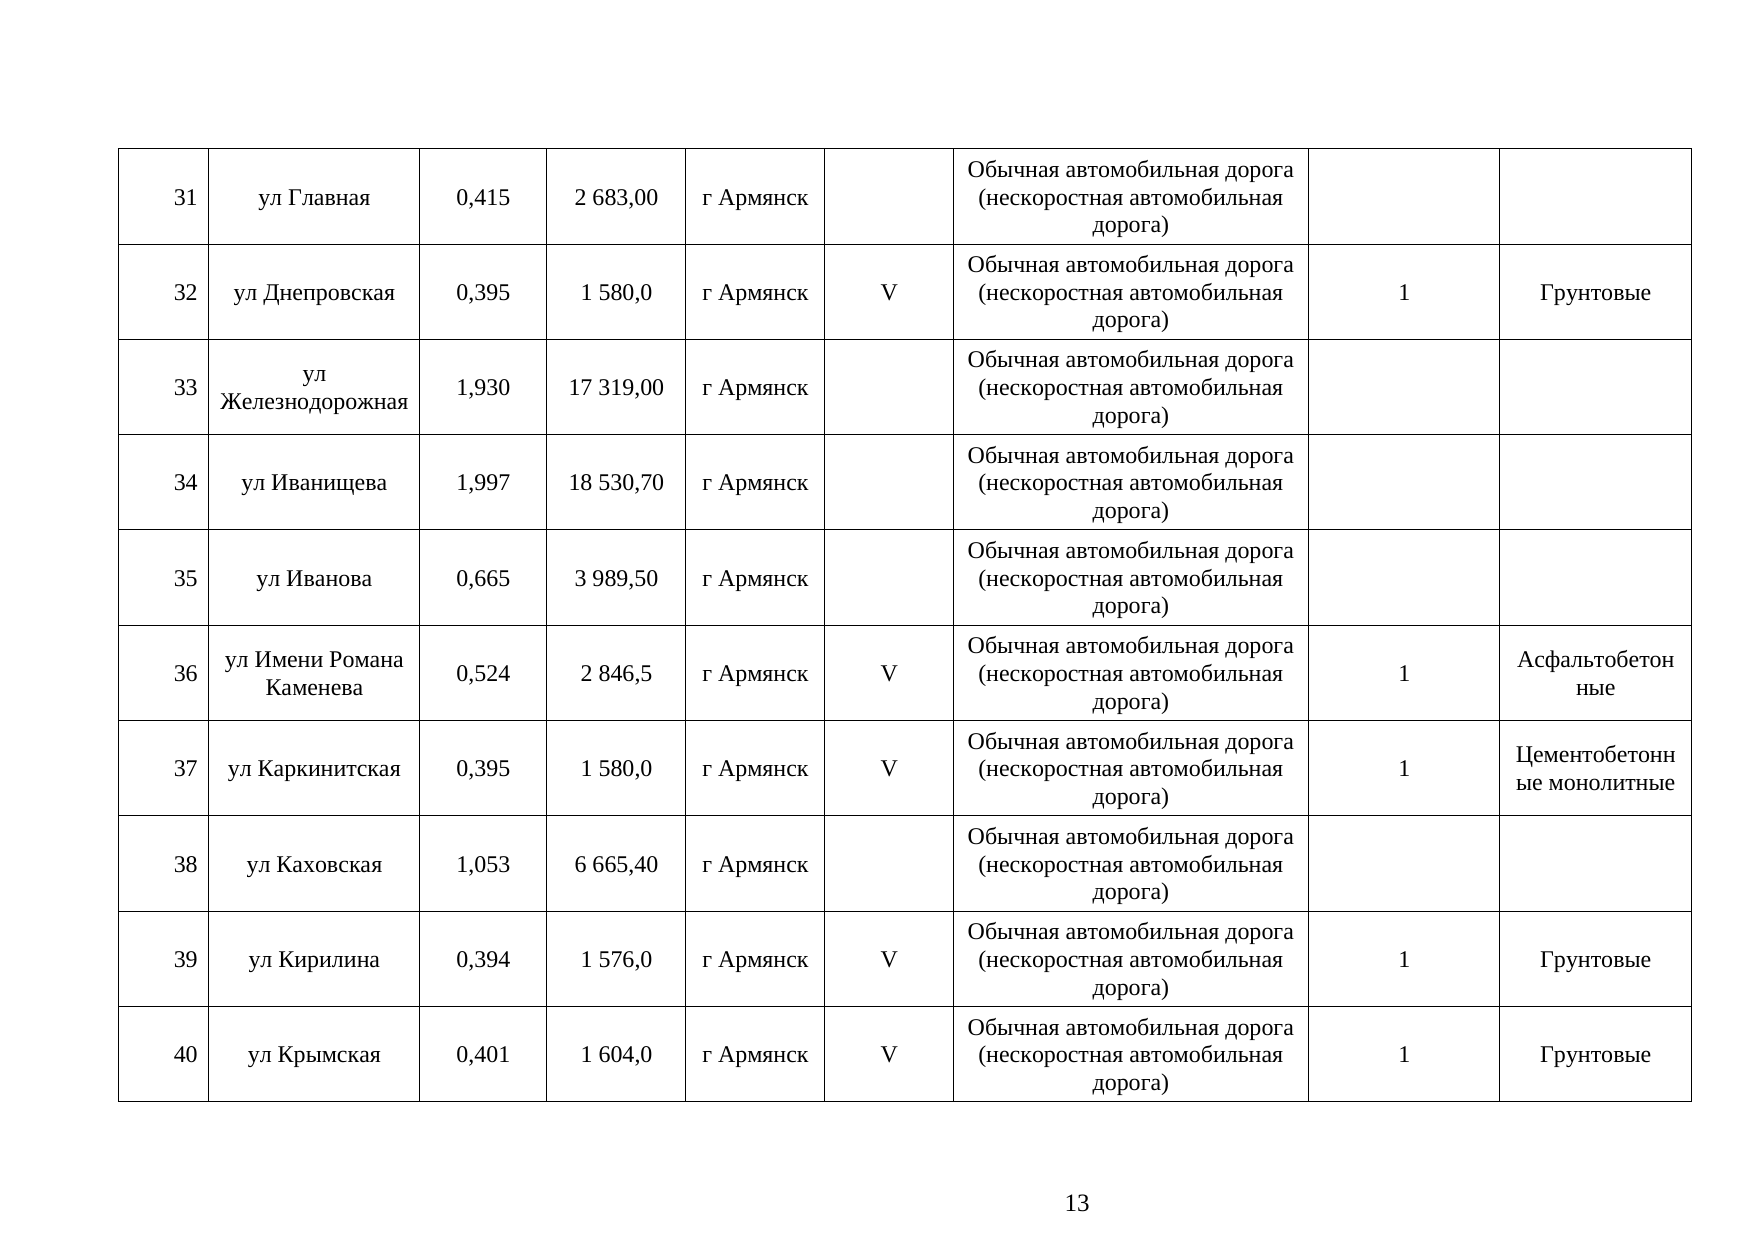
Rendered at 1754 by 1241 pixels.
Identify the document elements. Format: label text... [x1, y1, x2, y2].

table_cell Обычная автомобильная дорога (нескоростная автомобильная дорога) [954, 721, 1308, 815]
table_cell ул Железнодорожная [209, 340, 419, 434]
table_cell 2 846,5 [547, 626, 685, 720]
table_cell 1 [1309, 1007, 1499, 1101]
table_cell г Армянск [686, 1007, 824, 1101]
table_cell 2 683,00 [547, 149, 685, 243]
table_cell 32 [119, 245, 208, 339]
table_cell 38 [119, 816, 208, 911]
table_cell Асфальтобетонные [1500, 626, 1691, 720]
table_cell 1 [1309, 626, 1499, 720]
table_cell 36 [119, 626, 208, 720]
table_cell 0,395 [420, 245, 546, 339]
table_cell г Армянск [686, 626, 824, 720]
table_cell Цементобетонные монолитные [1500, 721, 1691, 815]
table_cell ул Главная [209, 149, 419, 243]
table_cell [1309, 816, 1499, 911]
table_cell 6 665,40 [547, 816, 685, 911]
table_cell V [825, 912, 953, 1006]
table_cell Обычная автомобильная дорога (нескоростная автомобильная дорога) [954, 435, 1308, 529]
table_cell ул Каркинитская [209, 721, 419, 815]
table_cell ул Имени Романа Каменева [209, 626, 419, 720]
table_cell Обычная автомобильная дорога (нескоростная автомобильная дорога) [954, 340, 1308, 434]
table_cell [1500, 435, 1691, 529]
table_cell Грунтовые [1500, 245, 1691, 339]
table_cell 1 604,0 [547, 1007, 685, 1101]
table_cell г Армянск [686, 721, 824, 815]
table_cell ул Кирилина [209, 912, 419, 1006]
table_cell г Армянск [686, 149, 824, 243]
table_cell V [825, 626, 953, 720]
table_cell 0,394 [420, 912, 546, 1006]
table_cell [954, 245, 1308, 339]
table_cell 1 [1309, 912, 1499, 1006]
table_cell V [825, 1007, 953, 1101]
table_cell Обычная автомобильная дорога (нескоростная автомобильная дорога) [954, 626, 1308, 720]
table_cell 40 [119, 1007, 208, 1101]
table_cell 0,524 [420, 626, 546, 720]
table_cell 0,665 [420, 530, 546, 625]
table_cell 1,053 [420, 816, 546, 911]
table_cell ул Иванищева [209, 435, 419, 529]
table_cell [1309, 435, 1499, 529]
table_cell 17 319,00 [547, 340, 685, 434]
table_cell 3 989,50 [547, 530, 685, 625]
table_cell 1 580,0 [547, 721, 685, 815]
table_cell 33 [119, 340, 208, 434]
table_cell [825, 530, 953, 625]
table_cell Обычная автомобильная дорога (нескоростная автомобильная дорога) [954, 530, 1308, 625]
table_cell [1309, 340, 1499, 434]
table_cell [1500, 149, 1691, 243]
table_cell 1,930 [420, 340, 546, 434]
table_cell 1 [1309, 245, 1499, 339]
table_cell 0,401 [420, 1007, 546, 1101]
table_cell 39 [119, 912, 208, 1006]
table_cell V [825, 245, 953, 339]
table_cell 0,395 [420, 721, 546, 815]
table_cell 1 576,0 [547, 912, 685, 1006]
table_cell 1 [1309, 721, 1499, 815]
table_cell 18 530,70 [547, 435, 685, 529]
table_cell ул Крымская [209, 1007, 419, 1101]
table_cell [825, 340, 953, 434]
table_cell ул Иванова [209, 530, 419, 625]
table_cell г Армянск [686, 912, 824, 1006]
table_cell Грунтовые [1500, 1007, 1691, 1101]
table_cell Обычная автомобильная дорога (нескоростная автомобильная дорога) [954, 816, 1308, 911]
table_cell 0,415 [420, 149, 546, 243]
table_cell 35 [119, 530, 208, 625]
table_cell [954, 1007, 1308, 1101]
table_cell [954, 149, 1308, 243]
table_cell [1500, 340, 1691, 434]
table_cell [954, 912, 1308, 1006]
table_cell 1,997 [420, 435, 546, 529]
table_cell [1500, 530, 1691, 625]
table_cell г Армянск [686, 340, 824, 434]
table_cell г Армянск [686, 245, 824, 339]
table_cell 1 580,0 [547, 245, 685, 339]
table_cell г Армянск [686, 435, 824, 529]
table_cell г Армянск [686, 816, 824, 911]
table_cell [825, 435, 953, 529]
table_cell [1500, 816, 1691, 911]
table_cell ул Днепровская [209, 245, 419, 339]
table_cell [1309, 530, 1499, 625]
table_cell [825, 816, 953, 911]
table_cell V [825, 721, 953, 815]
table_cell [825, 149, 953, 243]
table_cell г Армянск [686, 530, 824, 625]
table_cell 37 [119, 721, 208, 815]
table_cell [1309, 149, 1499, 243]
table_cell 31 [119, 149, 208, 243]
table_cell ул Каховская [209, 816, 419, 911]
table_cell Грунтовые [1500, 912, 1691, 1006]
table_cell 34 [119, 435, 208, 529]
